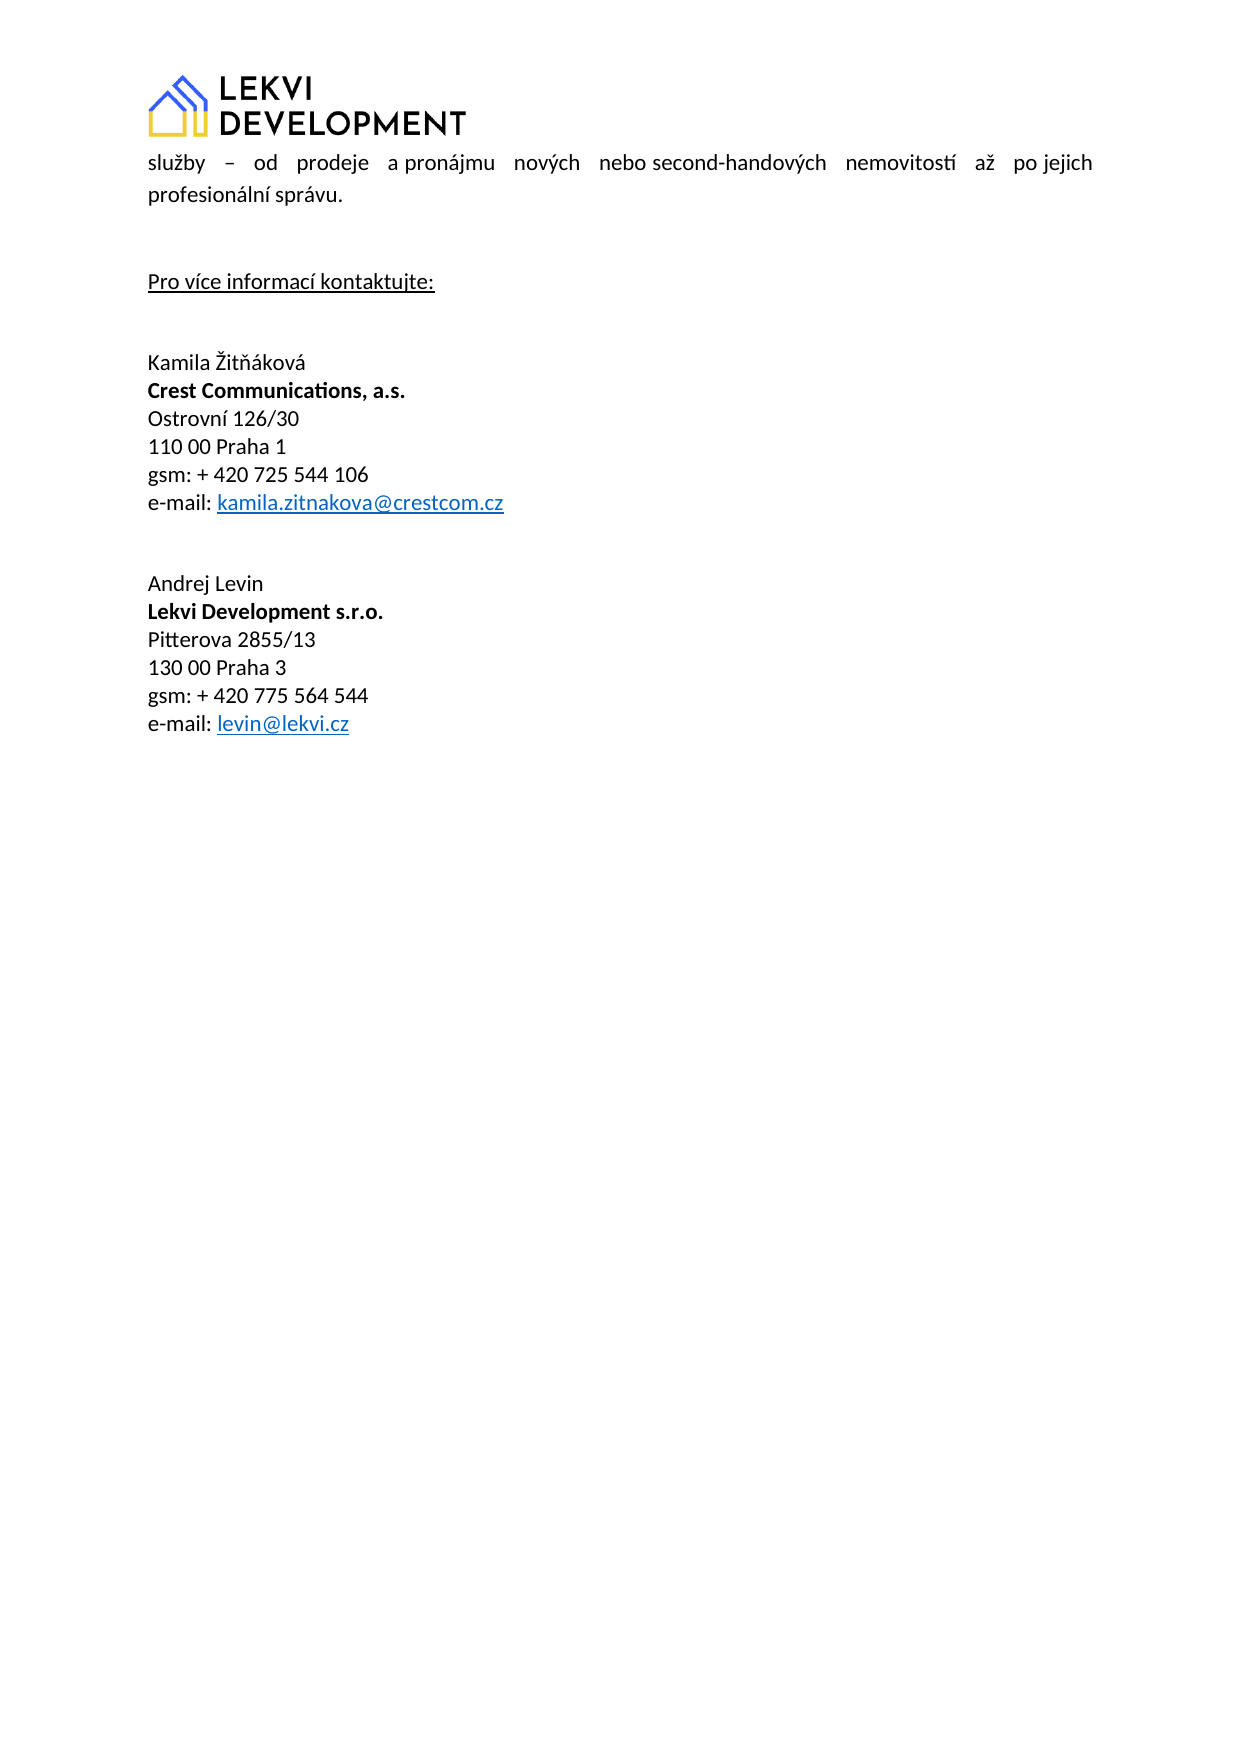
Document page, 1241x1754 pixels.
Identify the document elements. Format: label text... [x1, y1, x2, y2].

picture [147, 73, 467, 138]
text Pro více informací kontaktujte: [148, 267, 1093, 295]
text Andrej Levin Lekvi Development s.r.o. Pitterova 2855/13 130 00 Praha 3 gsm: + 420 775 564 544 e-mail: levin@lekvi.cz [148, 569, 1093, 766]
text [148, 148, 1093, 208]
text Kamila Žitňáková Crest Communications, a.s. Ostrovní 126/30 110 00 Praha 1 gsm: + 420 725 544 106 e-mail: kamila.zitnakova@crestcom.cz [148, 348, 1093, 516]
